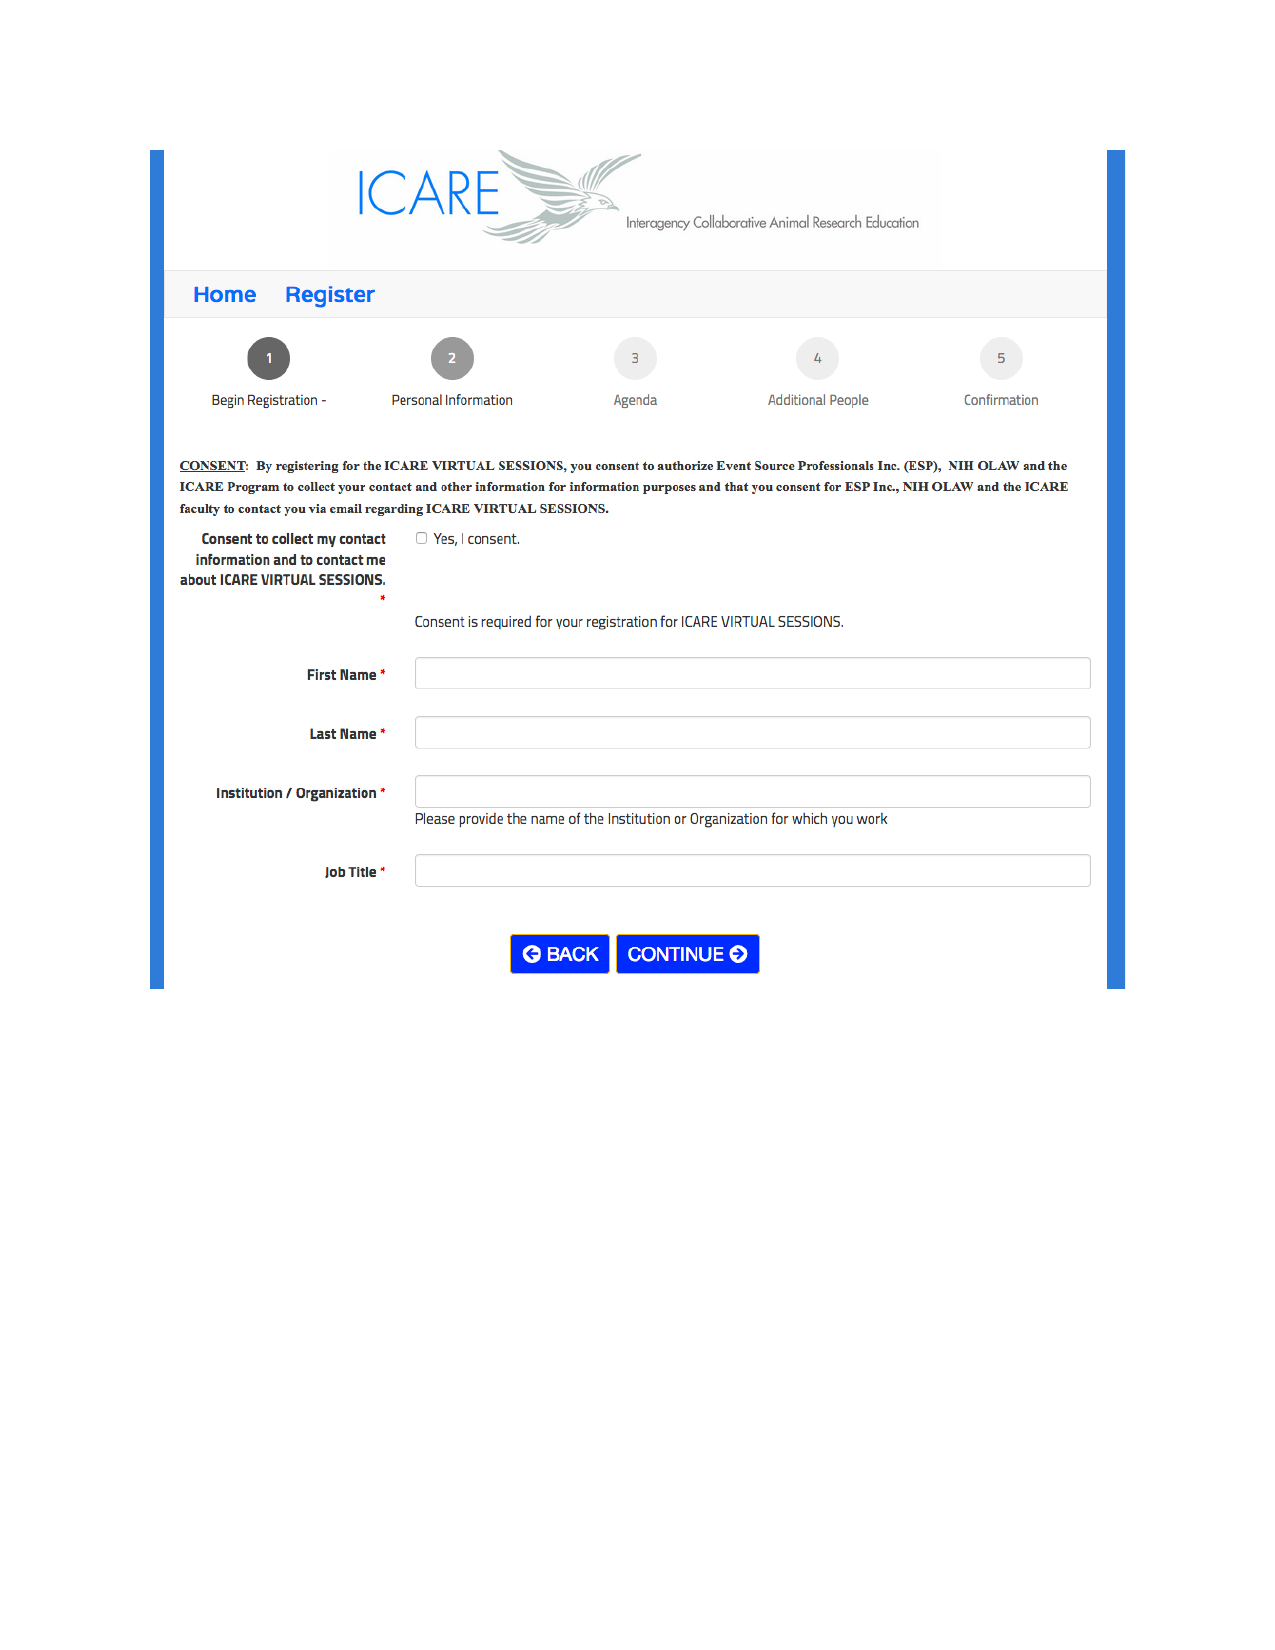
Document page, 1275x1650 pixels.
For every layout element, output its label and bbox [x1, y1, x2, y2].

picture [150, 150, 1125, 989]
